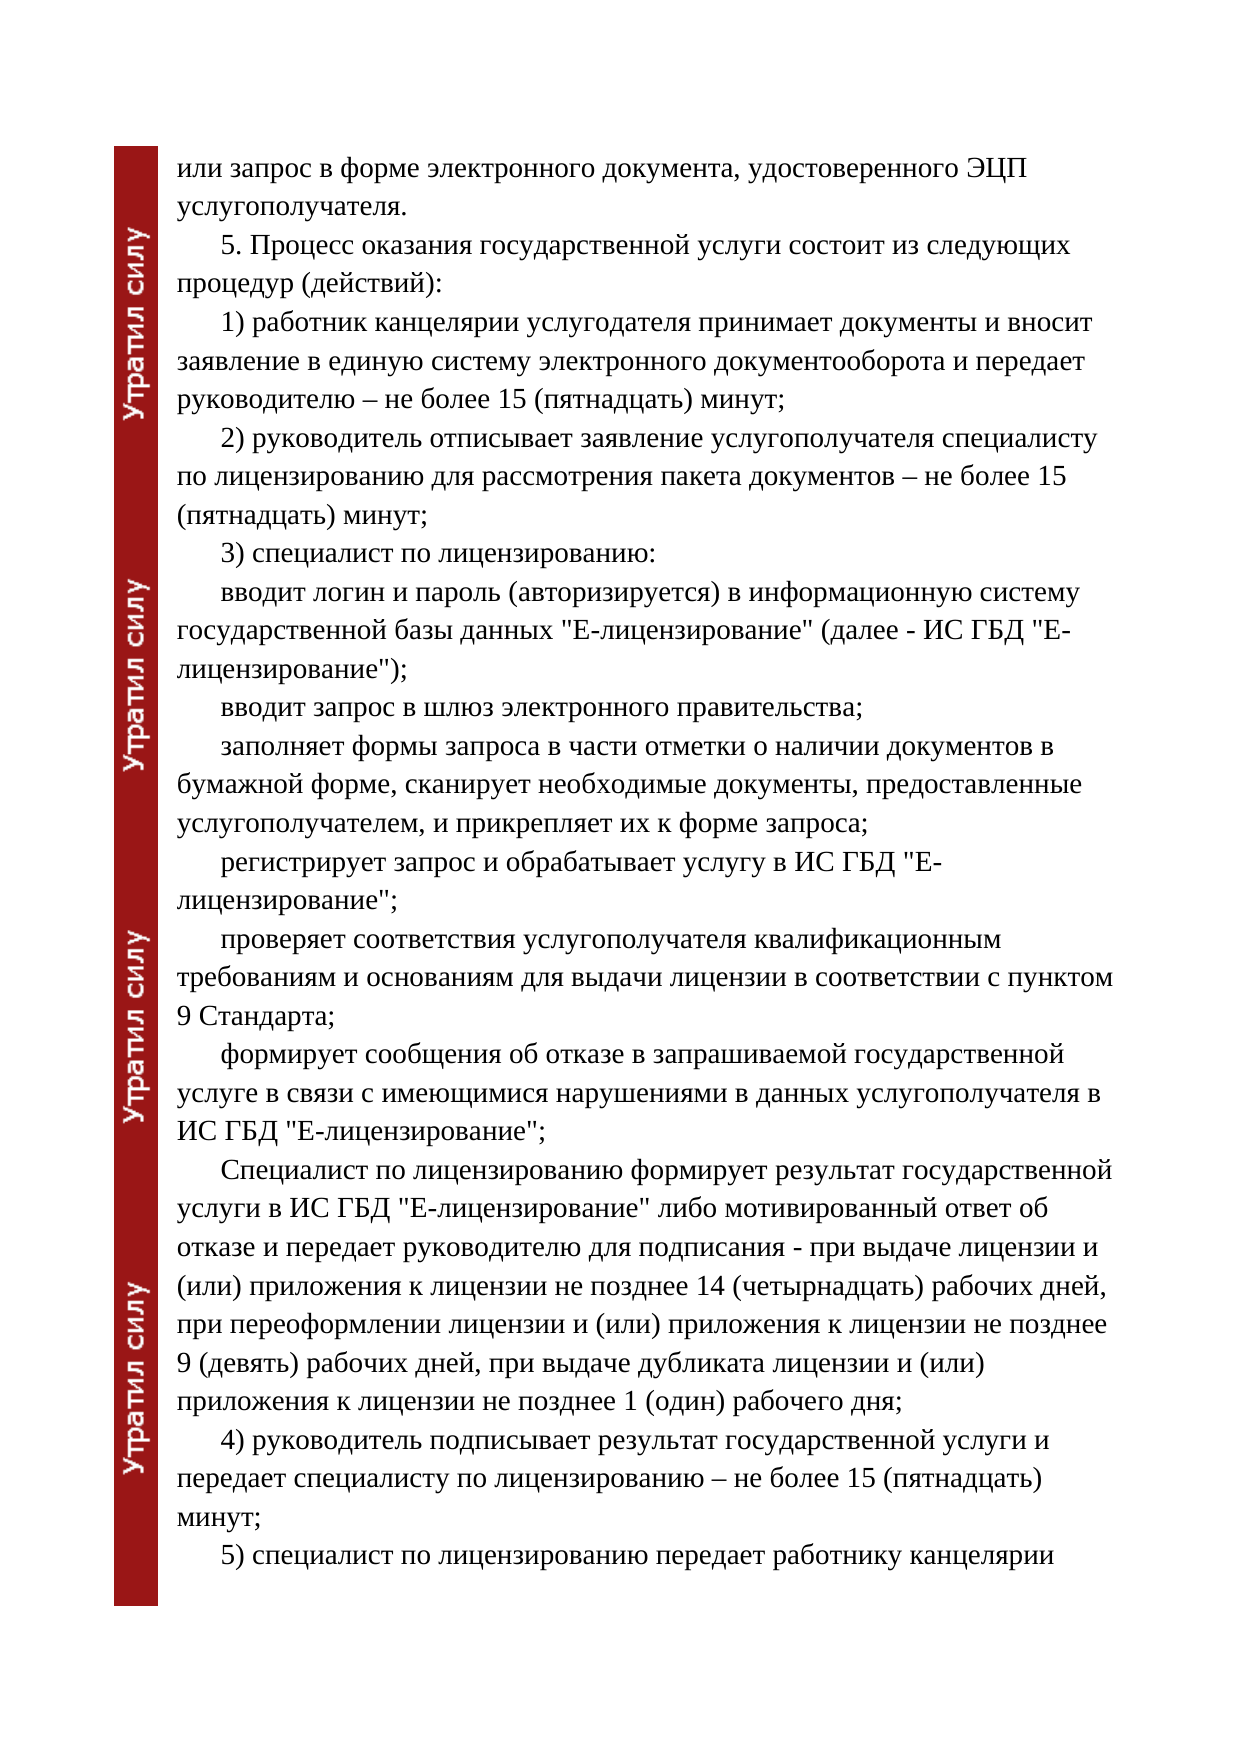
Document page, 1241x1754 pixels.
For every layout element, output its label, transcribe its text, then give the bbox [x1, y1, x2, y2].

picture [114, 1571, 158, 1606]
picture [114, 146, 158, 150]
